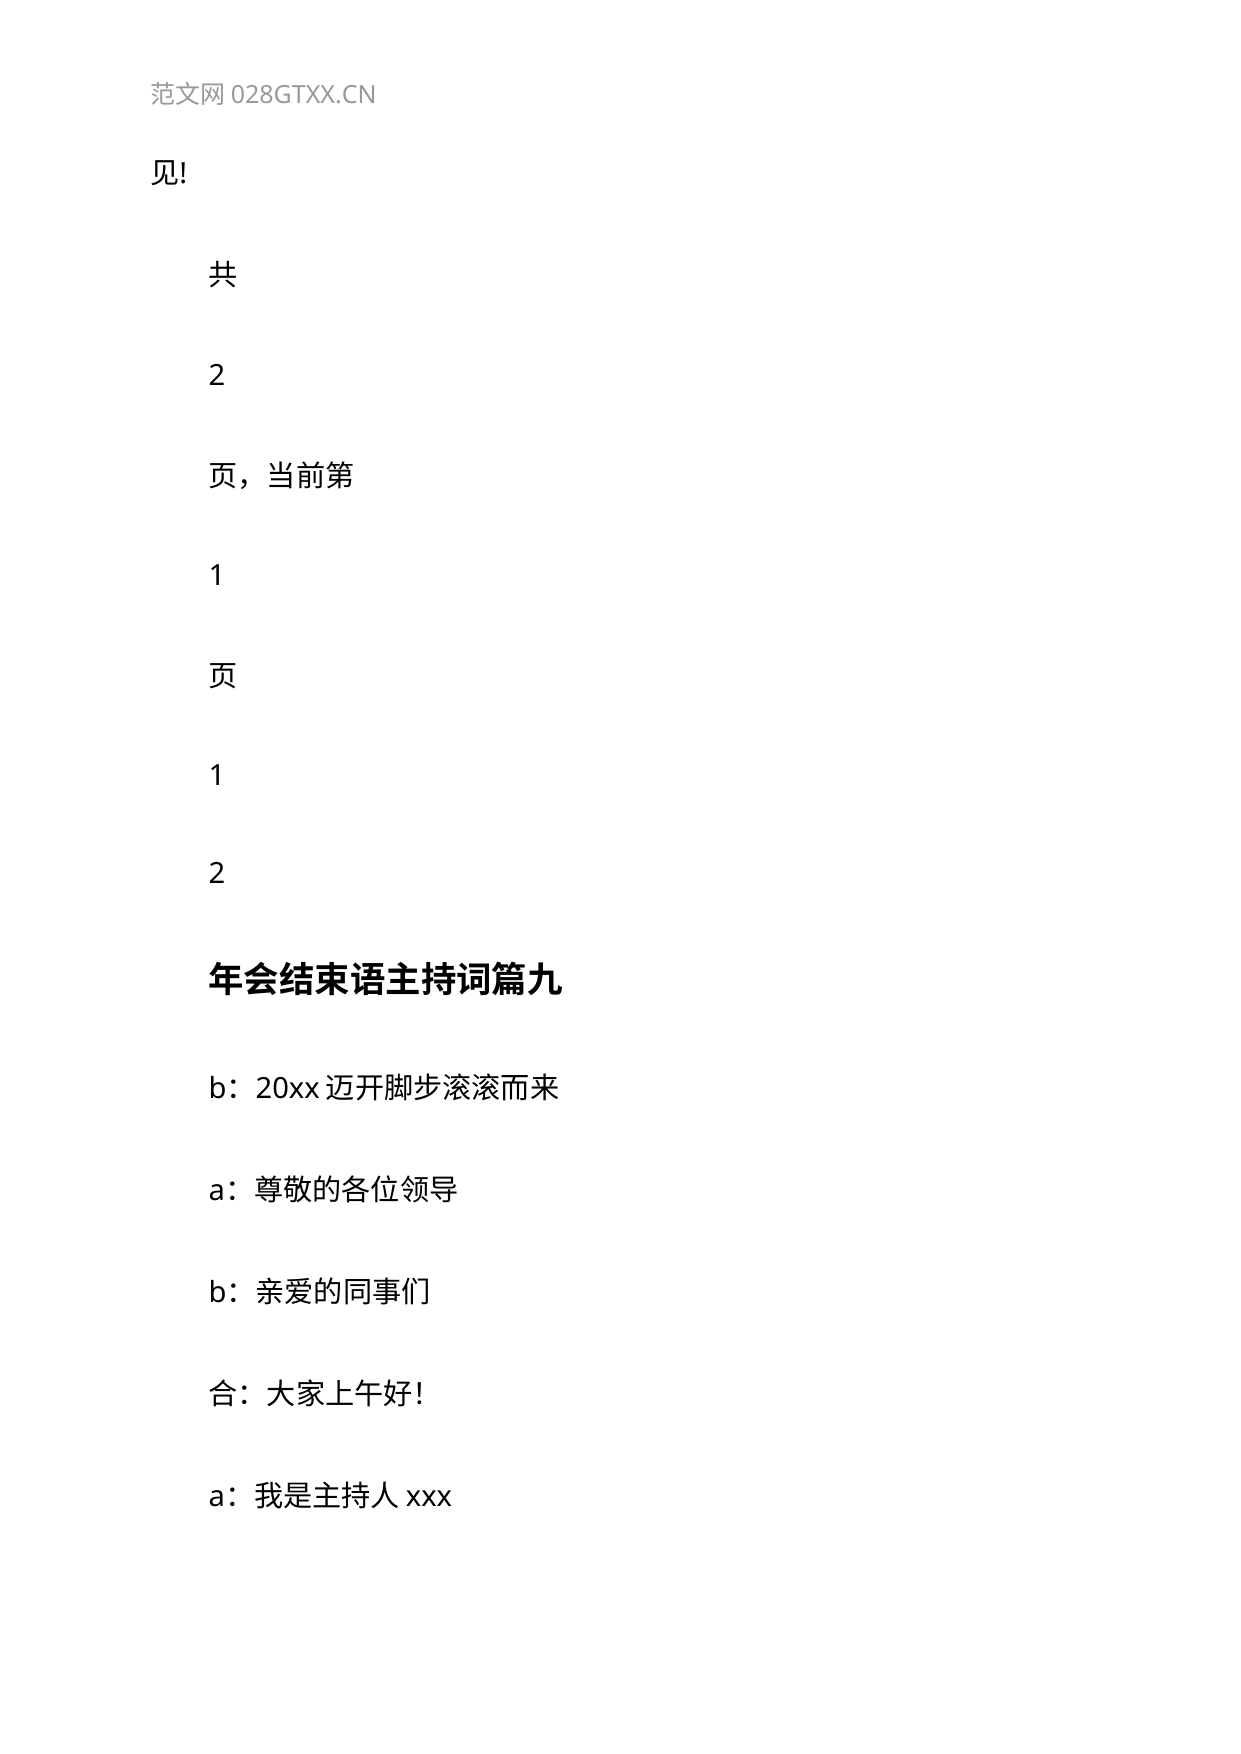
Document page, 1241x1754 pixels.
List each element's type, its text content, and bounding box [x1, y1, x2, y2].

text b：20xx迈开脚步滚滚而来 [150, 1064, 1090, 1107]
text a：我是主持人xxx [150, 1472, 1090, 1514]
text 2 [150, 853, 1090, 892]
text 1 [150, 554, 1090, 594]
text b：亲爱的同事们 [150, 1268, 1090, 1311]
text 2 [150, 354, 1090, 393]
text 页，当前第 [150, 452, 1090, 494]
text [150, 150, 1090, 192]
text a：尊敬的各位领导 [150, 1166, 1090, 1209]
text 1 [150, 754, 1090, 794]
text 页 [150, 652, 1090, 695]
text 合：大家上午好！ [150, 1370, 1090, 1413]
text 年会结束语主持词篇九 [150, 951, 1090, 1002]
text 共 [150, 252, 1090, 294]
